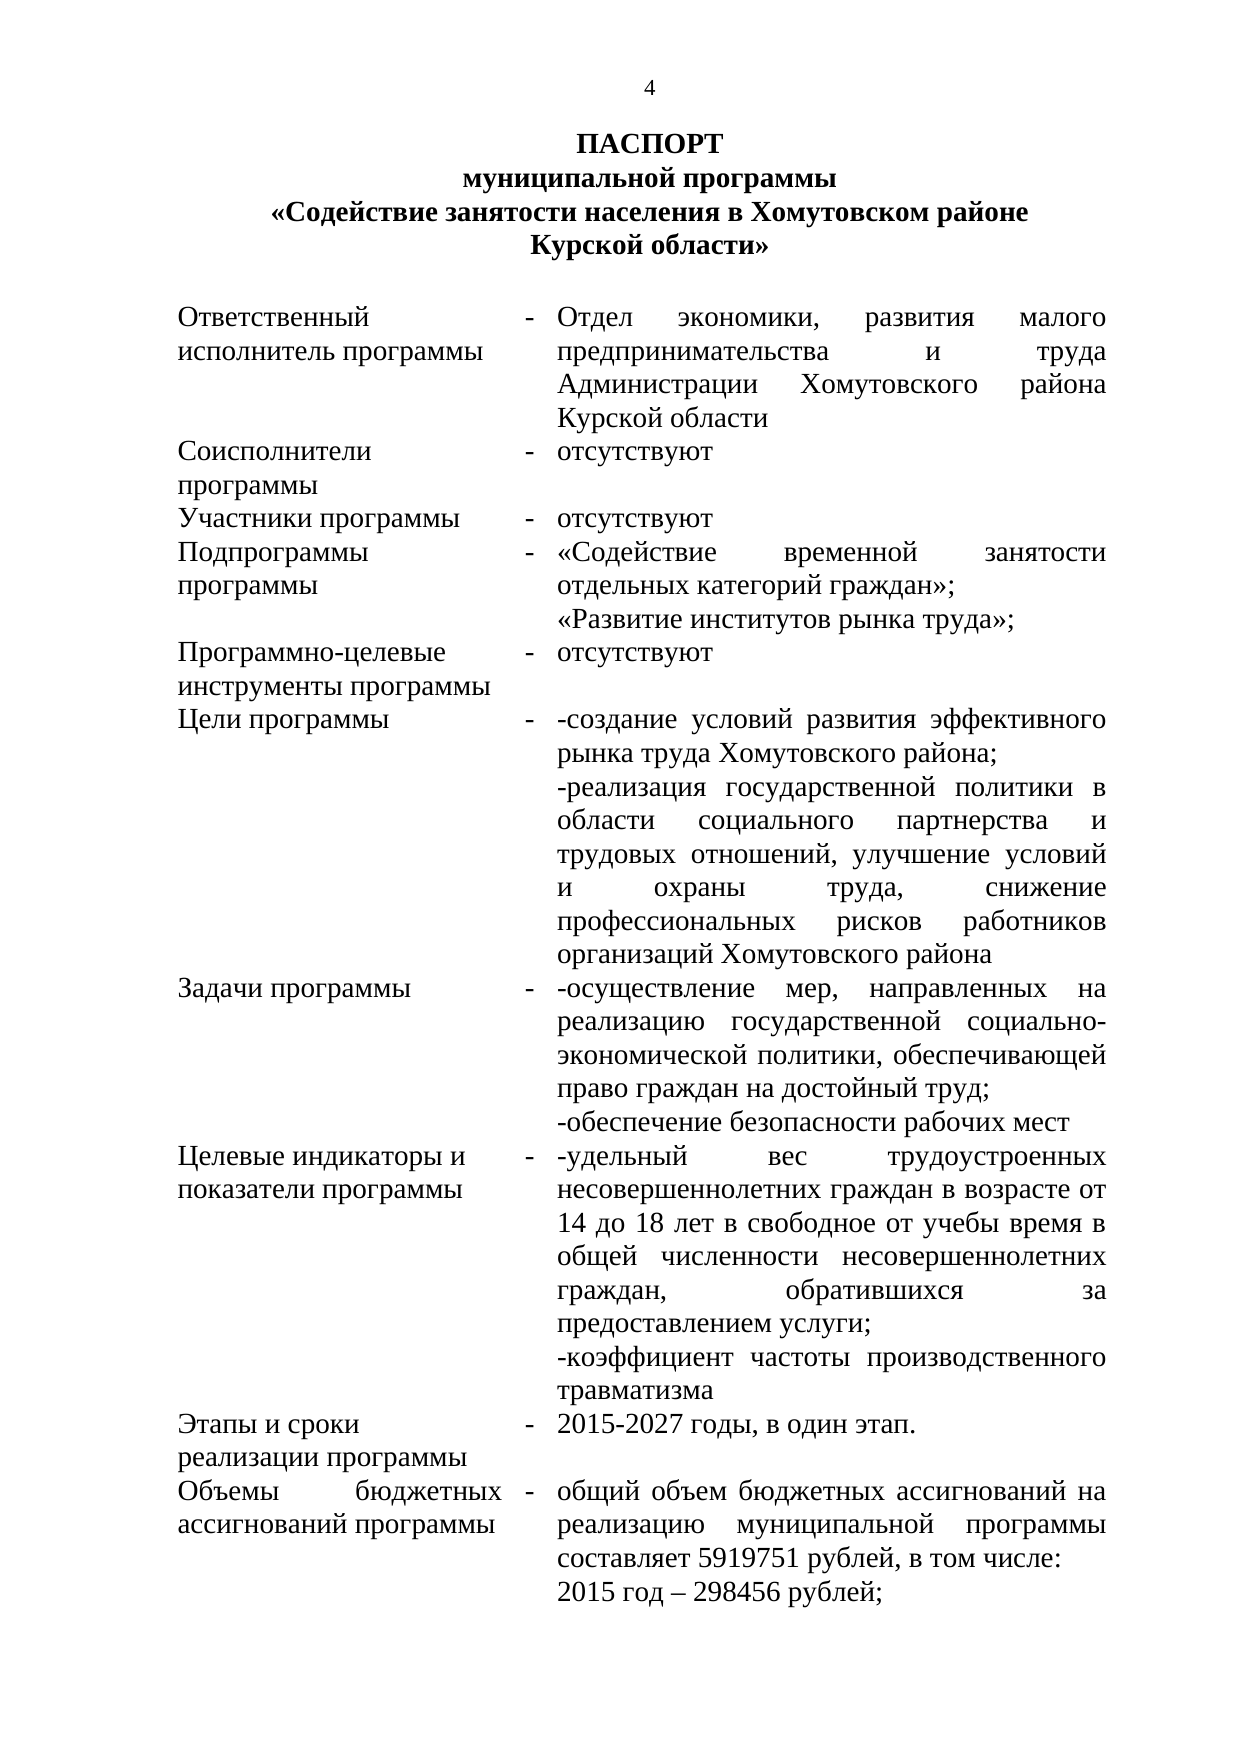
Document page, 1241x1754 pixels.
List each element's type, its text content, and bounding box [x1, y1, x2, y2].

table_cell Подпрограммы программы [166, 534, 513, 634]
table_cell - [513, 1473, 546, 1607]
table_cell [166, 1473, 513, 1607]
table_cell - [513, 1406, 546, 1473]
text муниципальной программы [177, 160, 1122, 194]
table_cell отсутствуют [546, 433, 1118, 500]
table_cell 2015-2027 годы, в один этап. [546, 1406, 1118, 1473]
table_cell Участники программы [166, 500, 513, 534]
table_cell - [513, 433, 546, 500]
table_cell - [513, 1138, 546, 1406]
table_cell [546, 1473, 1118, 1607]
table_cell - [513, 534, 546, 634]
table_cell -удельный вес трудоустроенных несовершеннолетних граждан в возрасте от 14 до 18 лет в свободное от учебы время в общей численности несовершеннолетних граждан, обратившихся за предоставлением услуги; -коэффициент частоты производственного травматизма [546, 1138, 1118, 1406]
table_cell Этапы и сроки реализации программы [166, 1406, 513, 1473]
table_cell - [513, 702, 546, 970]
table_cell отсутствуют [546, 500, 1118, 534]
table_cell Программно-целевые инструменты программы [166, 635, 513, 702]
text ПАСПОРТ [177, 127, 1122, 160]
table_cell Целевые индикаторы и показатели программы [166, 1138, 513, 1406]
table_header Ответственный исполнитель программы [166, 299, 513, 433]
table_cell - [513, 635, 546, 702]
text «Содействие занятости населения в Хомутовском районе [177, 194, 1122, 227]
table_cell Задачи программы [166, 970, 513, 1138]
table_cell Цели программы [166, 702, 513, 970]
table_cell «Содействие временной занятости отдельных категорий граждан»; «Развитие институтов рынка труда»; [546, 534, 1118, 634]
table_cell - [513, 970, 546, 1138]
text Курской области» [177, 227, 1122, 261]
table_header Отдел экономики, развития малого предпринимательства и труда Администрации Хомутовского района Курской области [546, 299, 1118, 433]
table_cell -осуществление мер, направленных на реализацию государственной социально-экономической политики, обеспечивающей право граждан на достойный труд; -обеспечение безопасности рабочих мест [546, 970, 1118, 1138]
table_cell Соисполнители программы [166, 433, 513, 500]
table_header - [513, 299, 546, 433]
table_cell - [513, 500, 546, 534]
table_cell отсутствуют [546, 635, 1118, 702]
table_cell -создание условий развития эффективного рынка труда Хомутовского района; -реализация государственной политики в области социального партнерства и трудовых отношений, улучшение условий и охраны труда, снижение профессиональных рисков работников организаций Хомутовского района [546, 702, 1118, 970]
